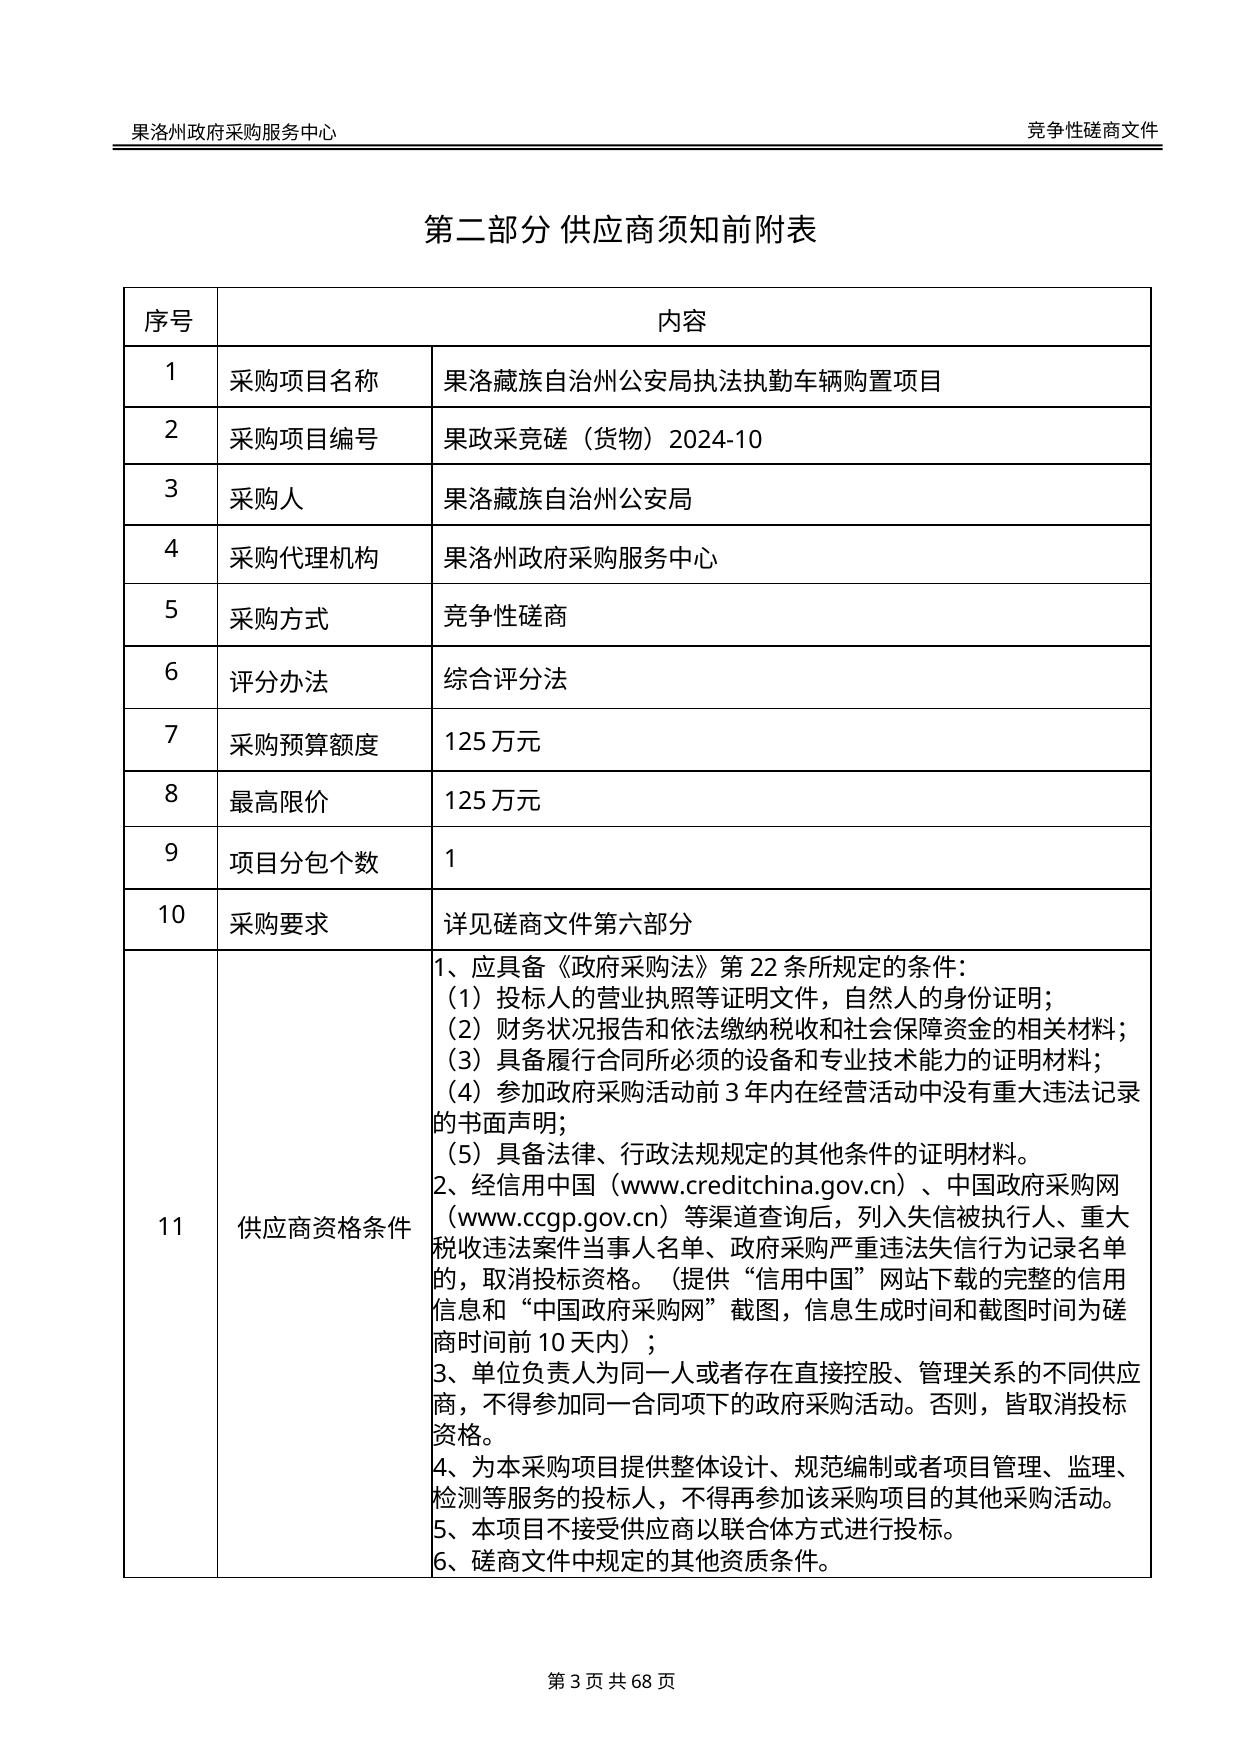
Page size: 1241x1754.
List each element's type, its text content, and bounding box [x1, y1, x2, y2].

table_cell 采购项目名称 [218, 347, 431, 406]
table_cell 采购人 [218, 465, 431, 524]
table_cell 果政采竞磋（货物）2024-10 [433, 408, 1150, 463]
table_cell 果洛藏族自治州公安局执法执勤车辆购置项目 [433, 347, 1150, 406]
table_header 序号 [125, 288, 217, 345]
table_cell 采购预算额度 [218, 709, 431, 770]
table_cell 采购方式 [218, 584, 431, 645]
table_cell 竞争性磋商 [433, 584, 1150, 645]
table_cell 项目分包个数 [218, 827, 431, 888]
table_cell 供应商资格条件 [218, 951, 431, 1577]
table_cell 最高限价 [218, 772, 431, 826]
table_cell 果洛藏族自治州公安局 [433, 465, 1150, 524]
table_cell 采购代理机构 [218, 526, 431, 582]
table_header 内容 [218, 288, 1150, 345]
table_cell 果洛州政府采购服务中心 [433, 526, 1150, 582]
table_cell 8 [125, 772, 217, 826]
table_cell 3 [125, 465, 217, 524]
table_cell 详见磋商文件第六部分 [433, 890, 1150, 949]
table_cell 采购要求 [218, 890, 431, 949]
table_cell 125万元 [433, 709, 1150, 770]
table_cell 125万元 [433, 772, 1150, 826]
table_cell 10 [125, 890, 217, 949]
table_cell 1 [433, 827, 1150, 888]
table_cell 评分办法 [218, 647, 431, 708]
table_cell 9 [125, 827, 217, 888]
table_cell 1 [125, 347, 217, 406]
table_cell 6 [125, 647, 217, 708]
subtitle 第二部分 供应商须知前附表 [96, 205, 1144, 250]
table_cell 1、应具备《政府采购法》第22条所规定的条件： （1）投标人的营业执照等证明文件，自然人的身份证明； （2）财务状况报告和依法缴纳税收和社会保障资金的相关材料； （3）具备履行合同所必须的设备和专业技术能力的证明材料； （4）参加政府采购活动前3年内在经营活动中没有重大违法记录的书面声明； （5）具备法律、行政法规规定的其他条件的证明材料。 2、经信用中国（www.creditchina.gov.cn）、中国政府采购网（www.ccgp.gov.cn）等渠道查询后，列入失信被执行人、重大税收违法案件当事人名单、政府采购严重违法失信行为记录名单的，取消投标资格。（提供“信用中国”网站下载的完整的信用信息和“中国政府采购网”截图，信息生成时间和截图时间为磋商时间前10天内）； 3、单位负责人为同一人或者存在直接控股、管理关系的不同供应商，不得参加同一合同项下的政府采购活动。否则，皆取消投标资格。 4、为本采购项目提供整体设计、规范编制或者项目管理、监理、检测等服务的投标人，不得再参加该采购项目的其他采购活动。 5、本项目不接受供应商以联合体方式进行投标。 6、磋商文件中规定的其他资质条件。 [433, 951, 1150, 1577]
table_cell 11 [125, 951, 217, 1577]
table_cell 5 [125, 584, 217, 645]
table_cell 7 [125, 709, 217, 770]
table_cell 2 [125, 408, 217, 463]
table_cell 采购项目编号 [218, 408, 431, 463]
table_cell 4 [125, 526, 217, 582]
table_cell 综合评分法 [433, 647, 1150, 708]
